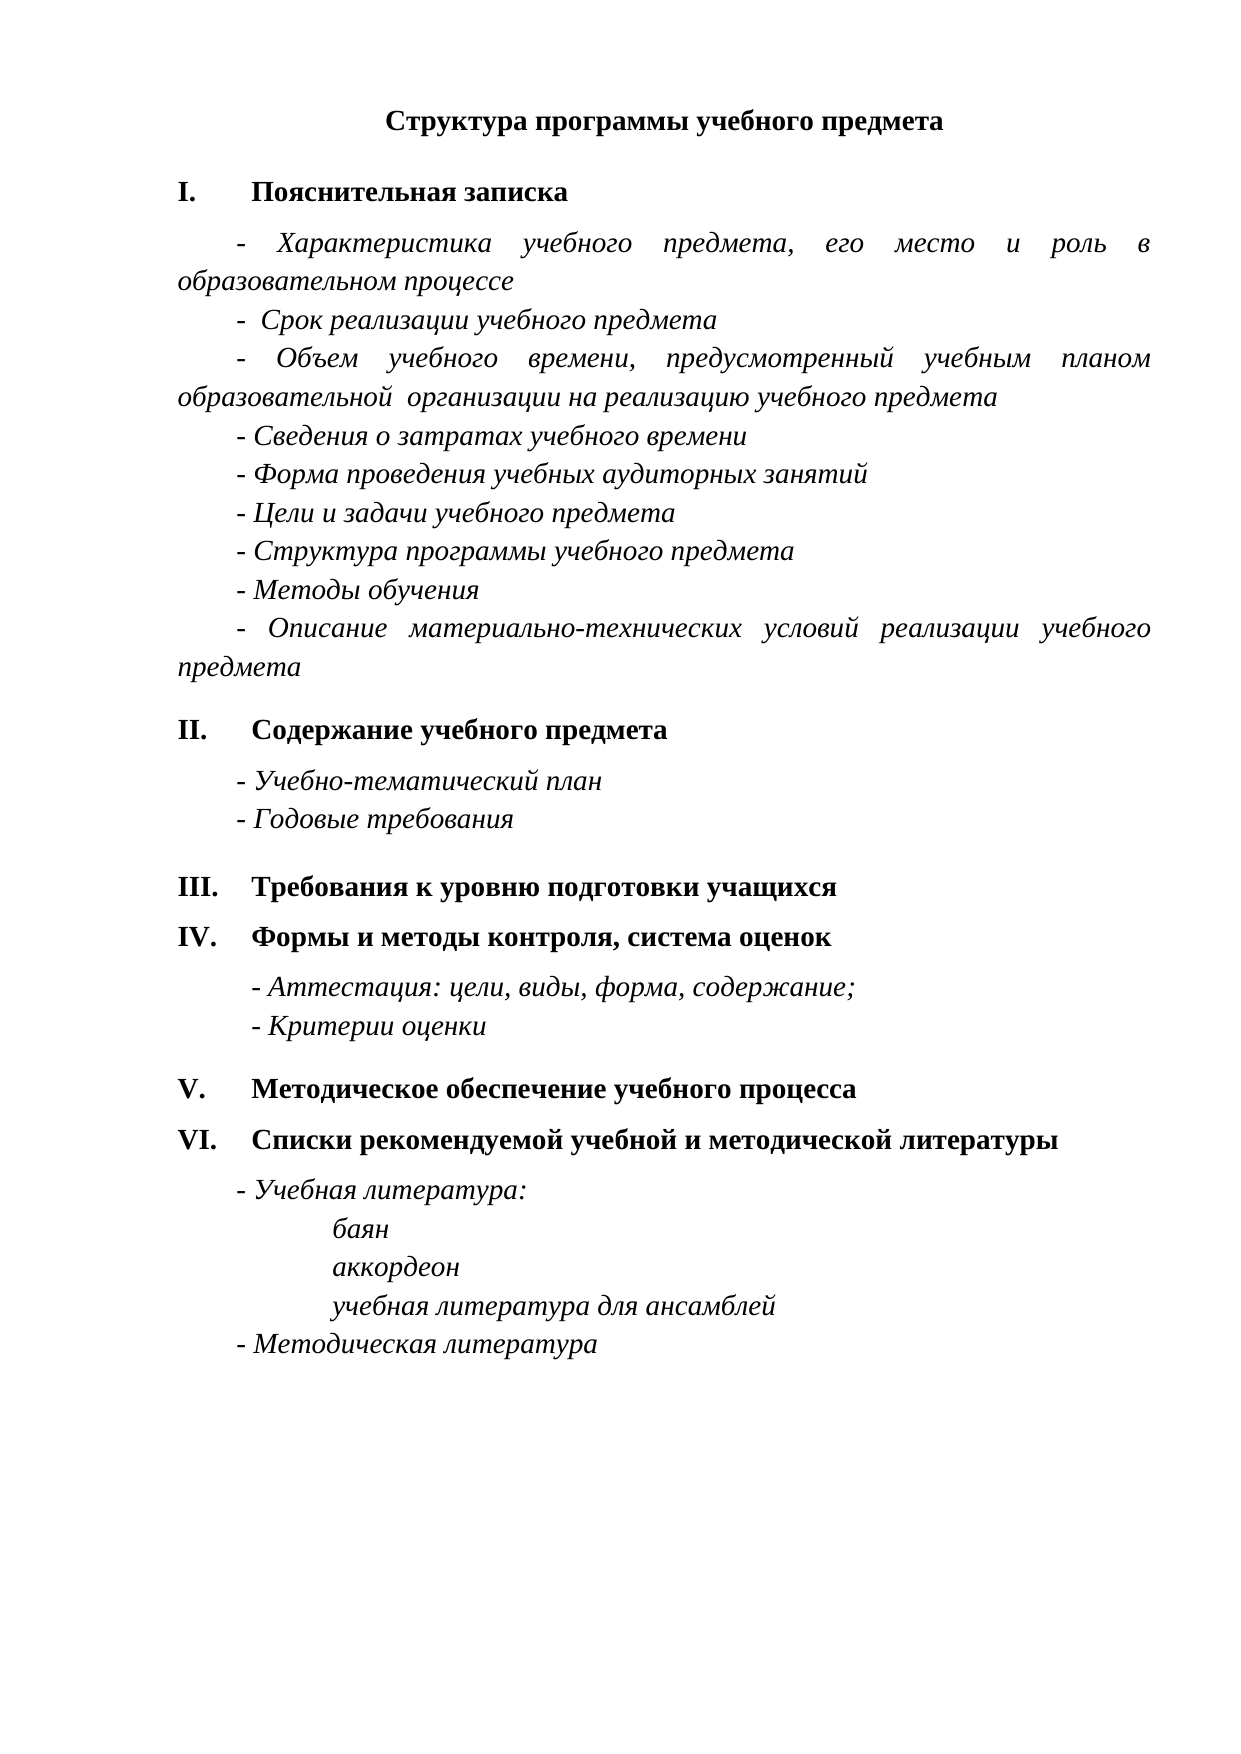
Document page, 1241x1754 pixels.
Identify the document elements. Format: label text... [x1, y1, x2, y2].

text - Годовые требования [177, 801, 1152, 835]
text VI. Списки рекомендуемой учебной и методической литературы [177, 1122, 1152, 1156]
text - Учебно-тематический план [177, 763, 1152, 796]
text - Сведения о затратах учебного времени [177, 418, 1152, 451]
text - Методическая литература [177, 1326, 1152, 1360]
text - Цели и задачи учебного предмета [177, 495, 1152, 528]
text - Характеристика учебного предмета, его место и роль в образовательном процессе [177, 225, 1152, 297]
text баян [177, 1211, 1152, 1244]
text I. Пояснительная записка [177, 174, 1152, 208]
text III. Требования к уровню подготовки учащихся [177, 869, 1152, 902]
text - Объем учебного времени, предусмотренный учебным планом образовательной организации на реализацию учебного предмета [177, 341, 1152, 413]
text учебная литература для ансамблей [177, 1288, 1152, 1321]
text II. Содержание учебного предмета [177, 712, 1152, 746]
text - Методы обучения [177, 572, 1152, 605]
text - Критерии оценки [177, 1008, 1152, 1042]
text V. Методическое обеспечение учебного процесса [177, 1072, 1152, 1105]
text - Срок реализации учебного предмета [177, 302, 1152, 336]
text - Аттестация: цели, виды, форма, содержание; [177, 969, 1152, 1003]
text - Форма проведения учебных аудиторных занятий [177, 456, 1152, 490]
text IV. Формы и методы контроля, система оценок [177, 919, 1152, 953]
text Структура программы учебного предмета [177, 103, 1152, 137]
text аккордеон [177, 1249, 1152, 1283]
text - Структура программы учебного предмета [177, 533, 1152, 567]
text - Описание материально-технических условий реализации учебного предмета [177, 610, 1152, 682]
text - Учебная литература: [177, 1172, 1152, 1206]
